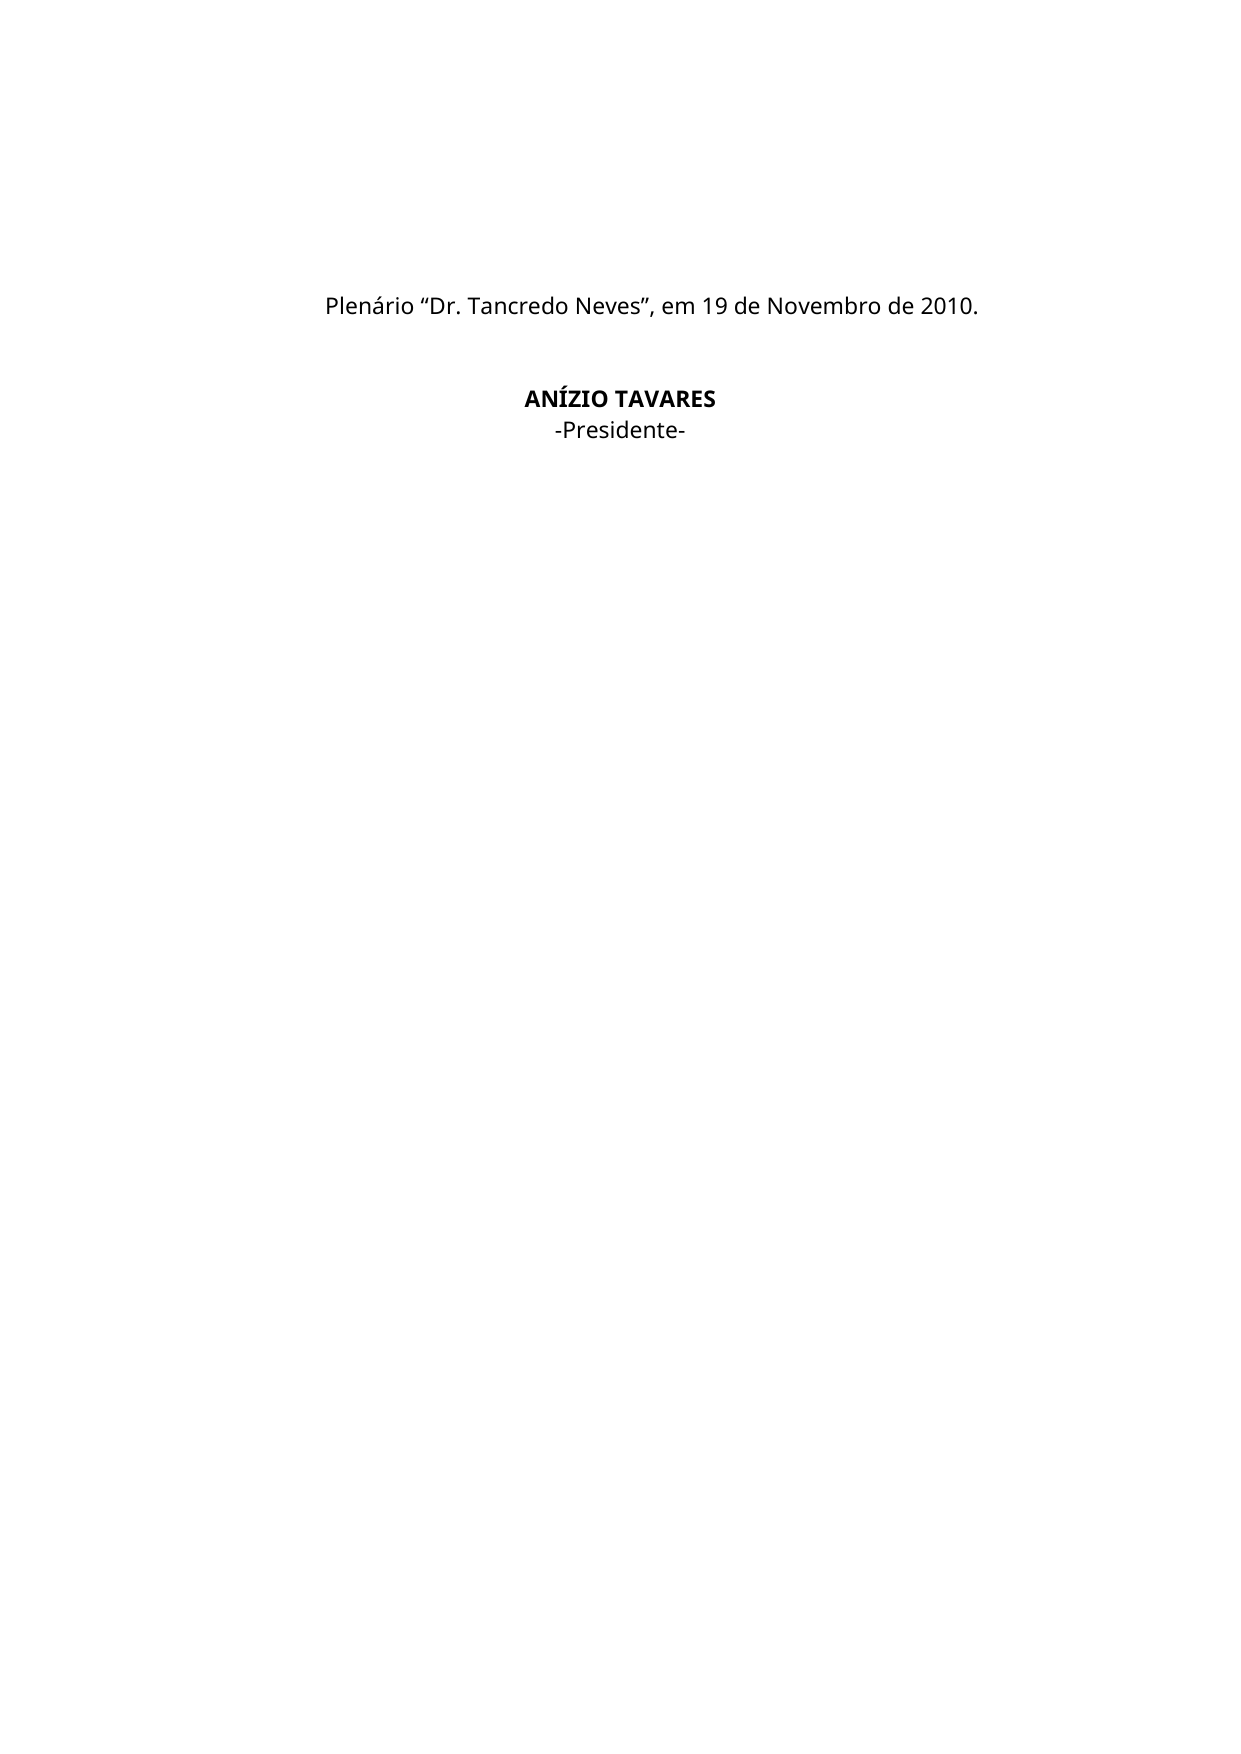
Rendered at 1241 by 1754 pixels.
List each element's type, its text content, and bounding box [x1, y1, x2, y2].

text Plenário “Dr. Tancredo Neves”, em 19 de Novembro de 2010. [177, 290, 1063, 321]
text -Presidente- [177, 414, 1063, 445]
text ANÍZIO TAVARES [177, 383, 1063, 414]
